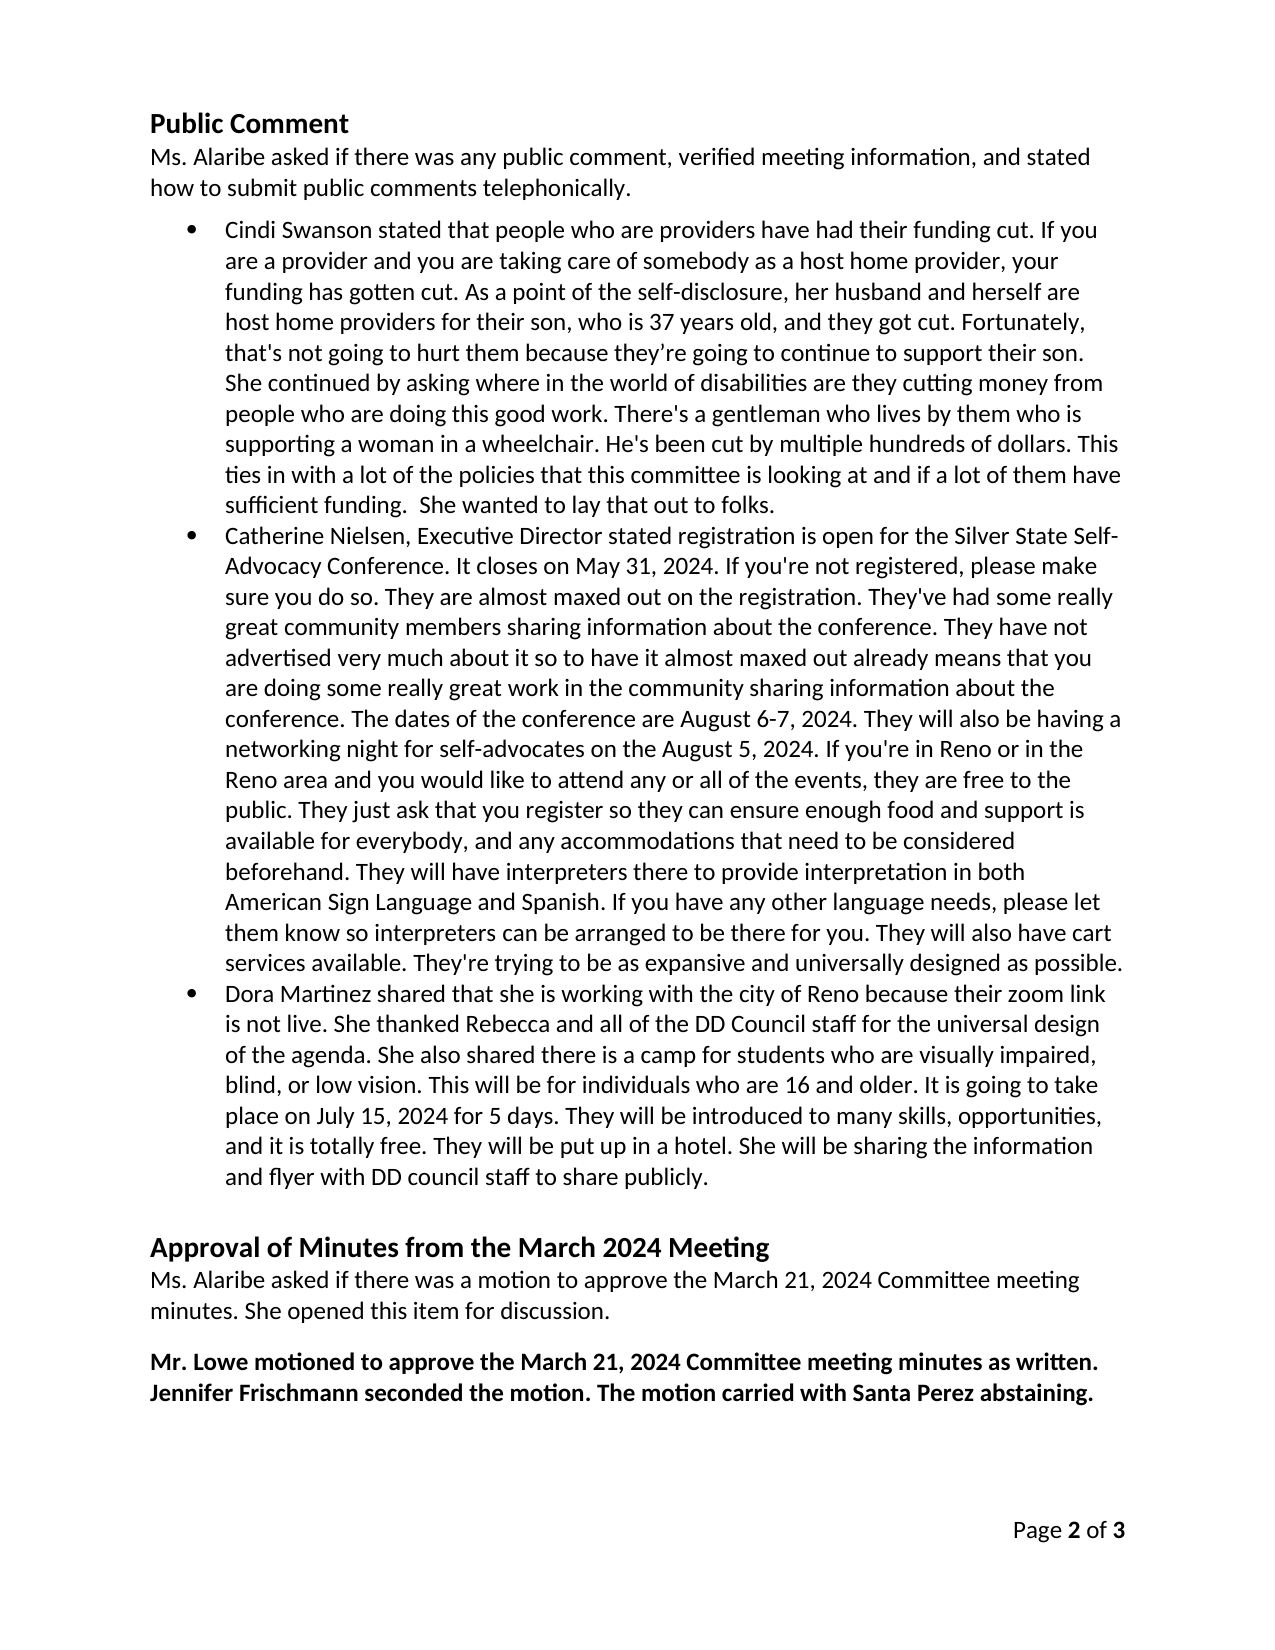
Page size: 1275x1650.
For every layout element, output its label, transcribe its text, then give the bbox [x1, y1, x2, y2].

list Cindi Swanson stated that people who are providers have had their funding cut. If you are a provider and you are taking care of somebody as a host home provider, your funding has gotten cut. As a point of the self-disclosure, her husband and herself are host home providers for their son, who is 37 years old, and they got cut. Fortunately, that's not going to hurt them because they’re going to continue to support their son. She continued by asking where in the world of disabilities are they cutting money from people who are doing this good work. There's a gentleman who lives by them who is supporting a woman in a wheelchair. He's been cut by multiple hundreds of dollars. This ties in with a lot of the policies that this committee is looking at and if a lot of them have sufficient funding. She wanted to lay that out to folks. [187, 215, 1125, 520]
list Catherine Nielsen, Executive Director stated registration is open for the Silver State Self-Advocacy Conference. It closes on May 31, 2024. If you're not registered, please make sure you do so. They are almost maxed out on the registration. They've had some really great community members sharing information about the conference. They have not advertised very much about it so to have it almost maxed out already means that you are doing some really great work in the community sharing information about the conference. The dates of the conference are August 6-7, 2024. They will also be having a networking night for self-advocates on the August 5, 2024. If you're in Reno or in the Reno area and you would like to attend any or all of the events, they are free to the public. They just ask that you register so they can ensure enough food and support is available for everybody, and any accommodations that need to be considered beforehand. They will have interpreters there to provide interpretation in both American Sign Language and Spanish. If you have any other language needs, please let them know so interpreters can be arranged to be there for you. They will also have cart services available. They're trying to be as expansive and universally designed as possible. [187, 520, 1125, 978]
text Mr. Lowe motioned to approve the March 21, 2024 Committee meeting minutes as written. Jennifer Frischmann seconded the motion. The motion carried with Santa Perez abstaining. [150, 1346, 1125, 1407]
subtitle Public Comment [150, 106, 1125, 141]
subtitle Approval of Minutes from the March 2024 Meeting [150, 1229, 1125, 1264]
text Ms. Alaribe asked if there was any public comment, verified meeting information, and stated how to submit public comments telephonically. [150, 141, 1125, 202]
list Dora Martinez shared that she is working with the city of Reno because their zoom link is not live. She thanked Rebecca and all of the DD Council staff for the universal design of the agenda. She also shared there is a camp for students who are visually impaired, blind, or low vision. This will be for individuals who are 16 and older. It is going to take place on July 15, 2024 for 5 days. They will be introduced to many skills, opportunities, and it is totally free. They will be put up in a hotel. She will be sharing the information and flyer with DD council staff to share publicly. [187, 978, 1125, 1191]
text Ms. Alaribe asked if there was a motion to approve the March 21, 2024 Committee meeting minutes. She opened this item for discussion. [150, 1264, 1125, 1326]
